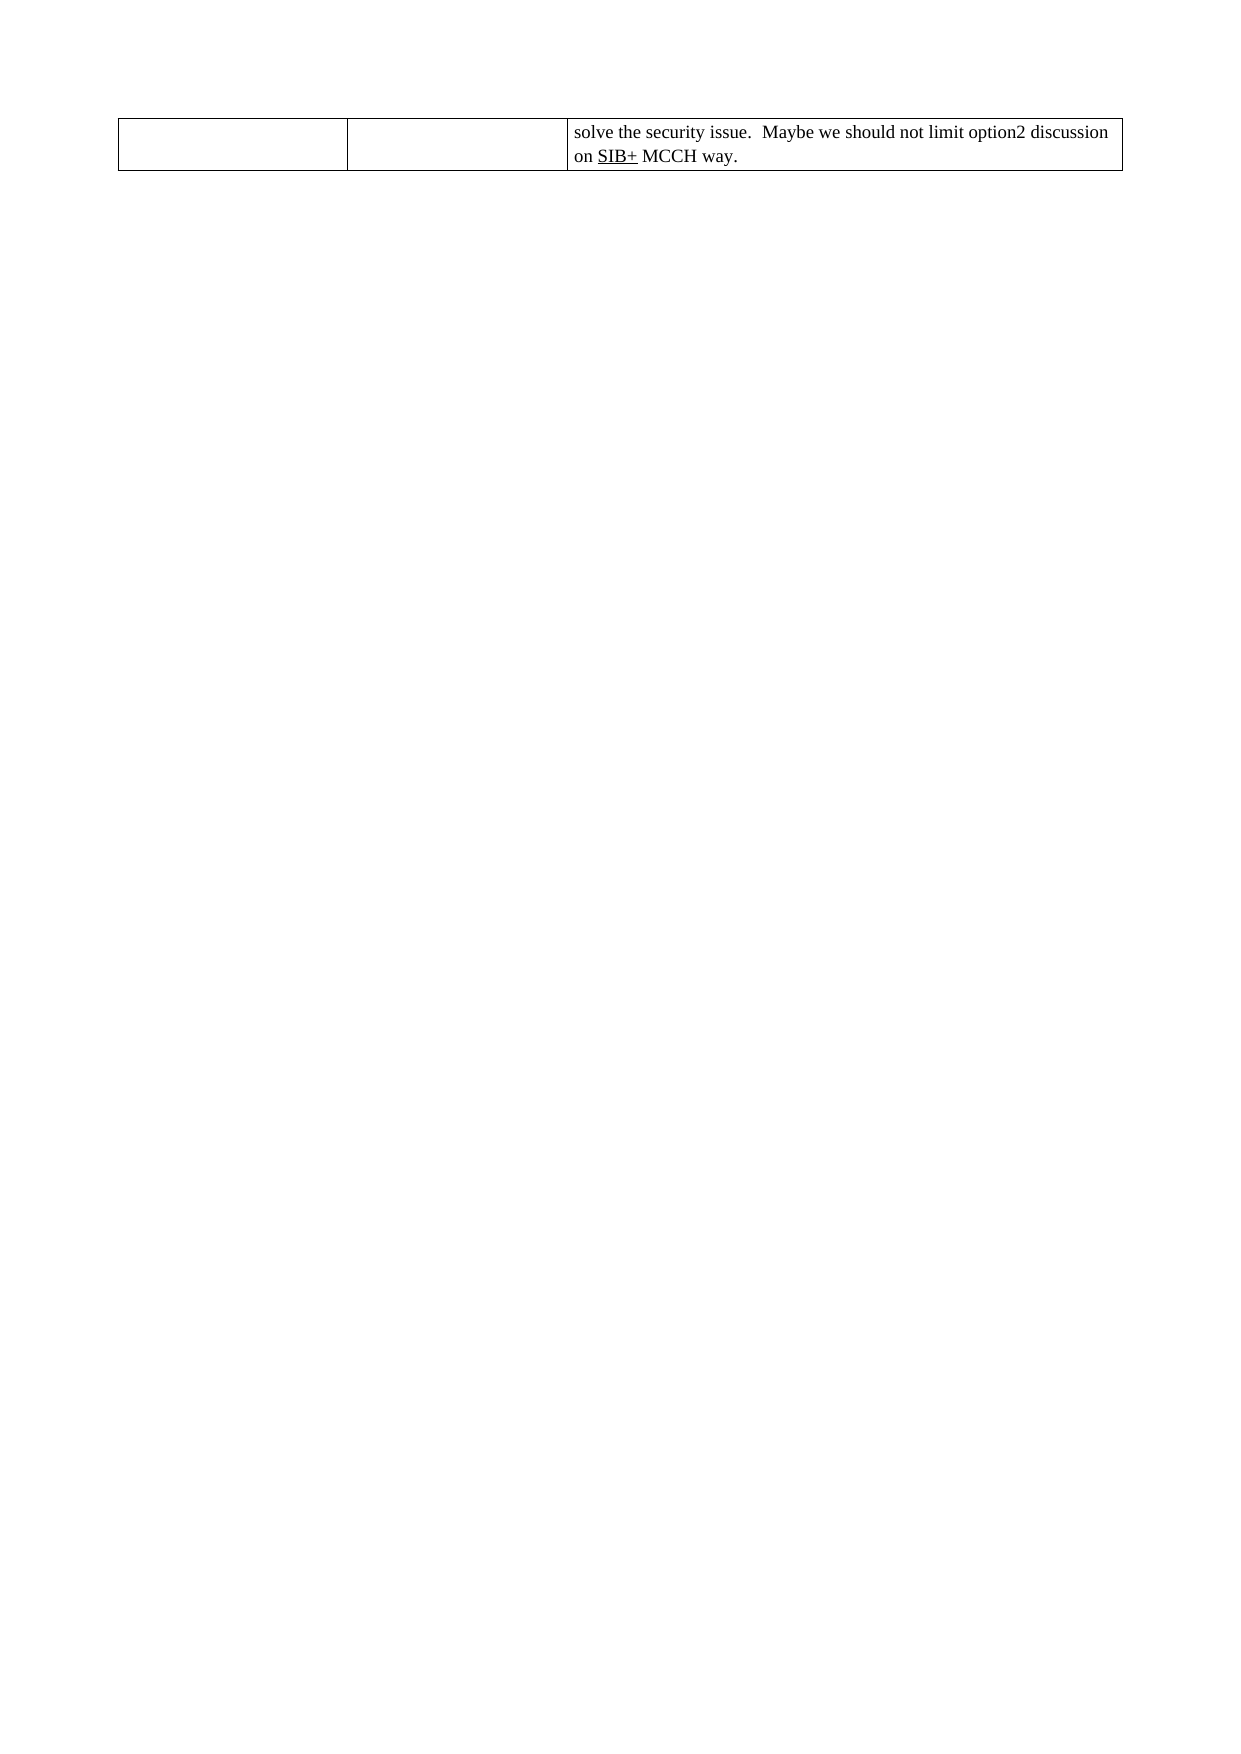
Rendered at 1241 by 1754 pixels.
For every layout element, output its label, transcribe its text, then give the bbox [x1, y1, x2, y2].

table_cell MediaTek [119, 119, 347, 170]
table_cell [568, 119, 1122, 170]
table_cell Yes [348, 119, 567, 170]
